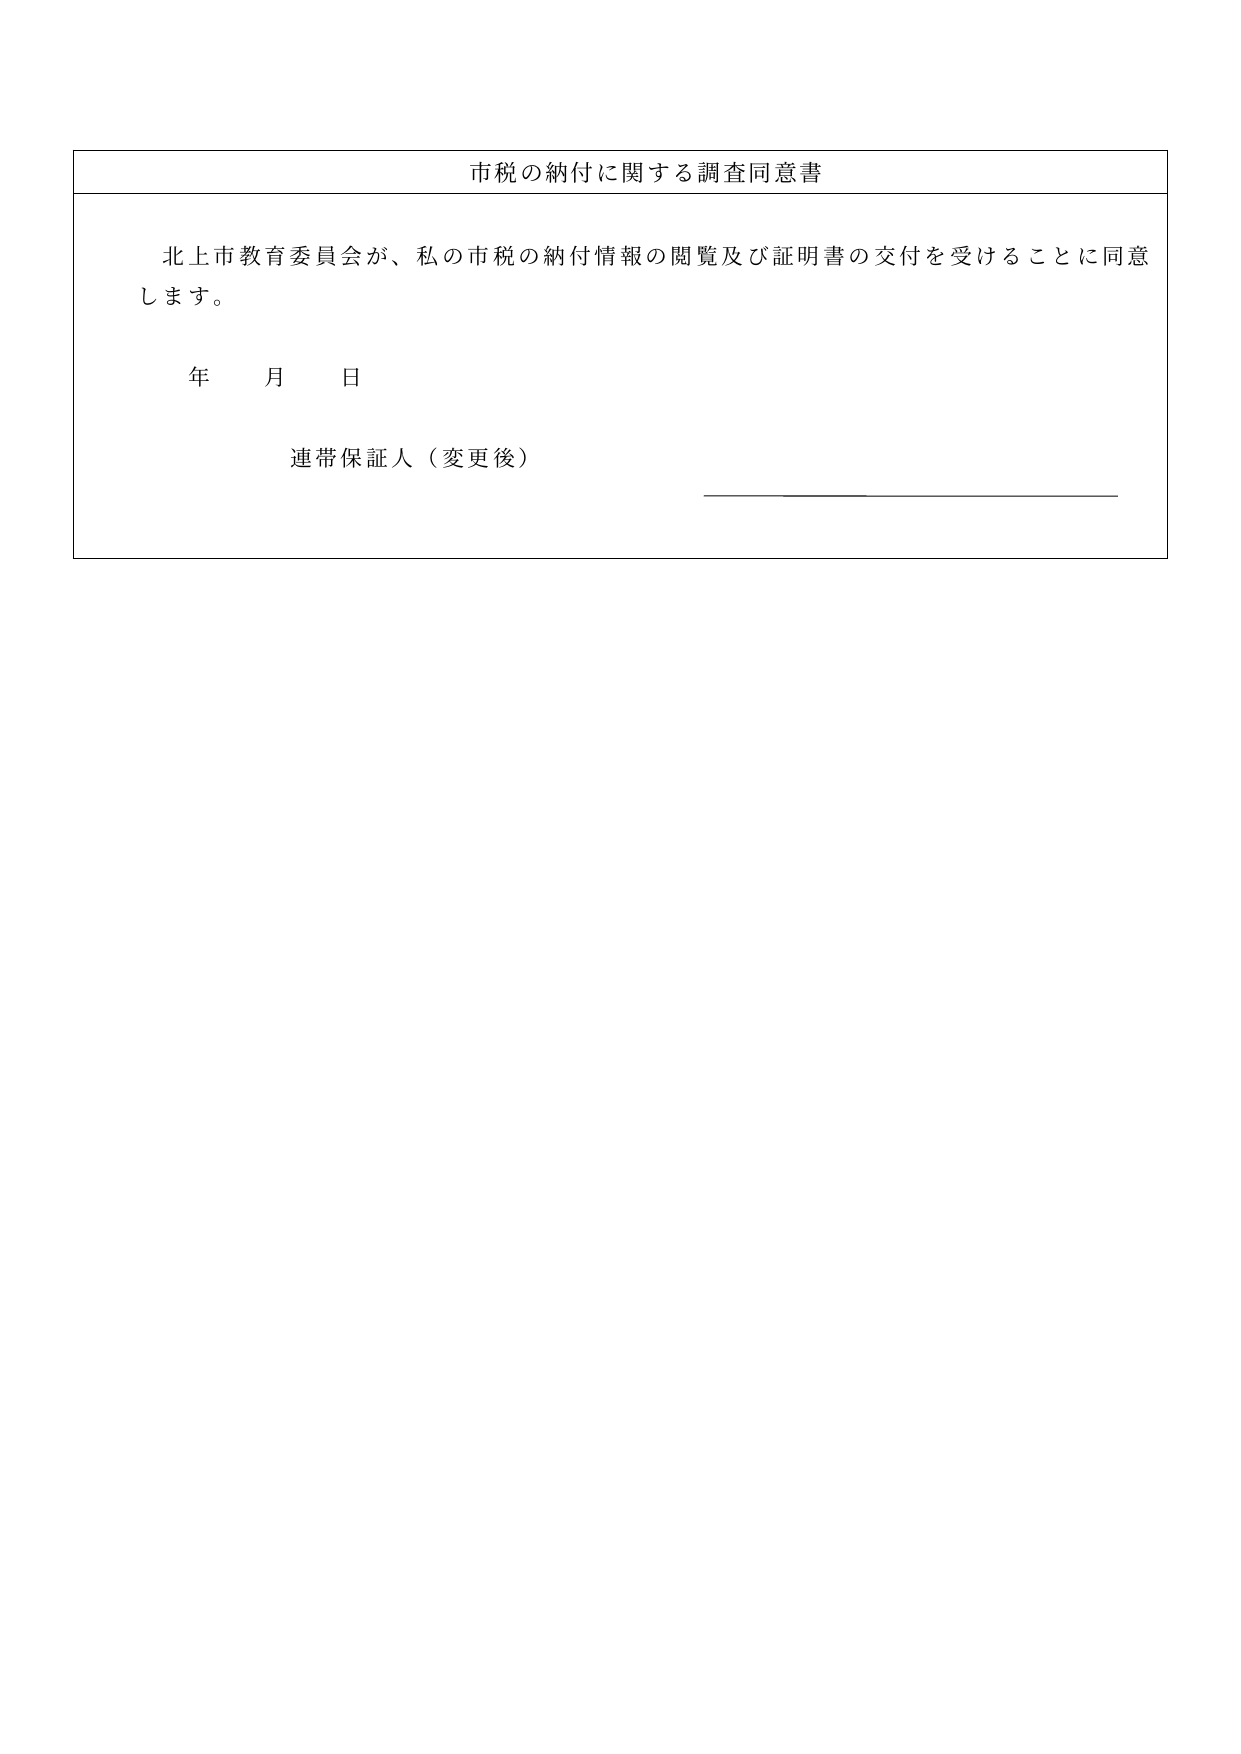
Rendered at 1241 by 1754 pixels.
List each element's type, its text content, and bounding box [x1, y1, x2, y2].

table_cell 北上市教育委員会が、私の市税の納付情報の閲覧及び証明書の交付を受けることに同意します。 年 月 日 連帯保証人（変更後） [74, 194, 1167, 558]
table_header 市税の納付に関する調査同意書 [74, 151, 1167, 193]
